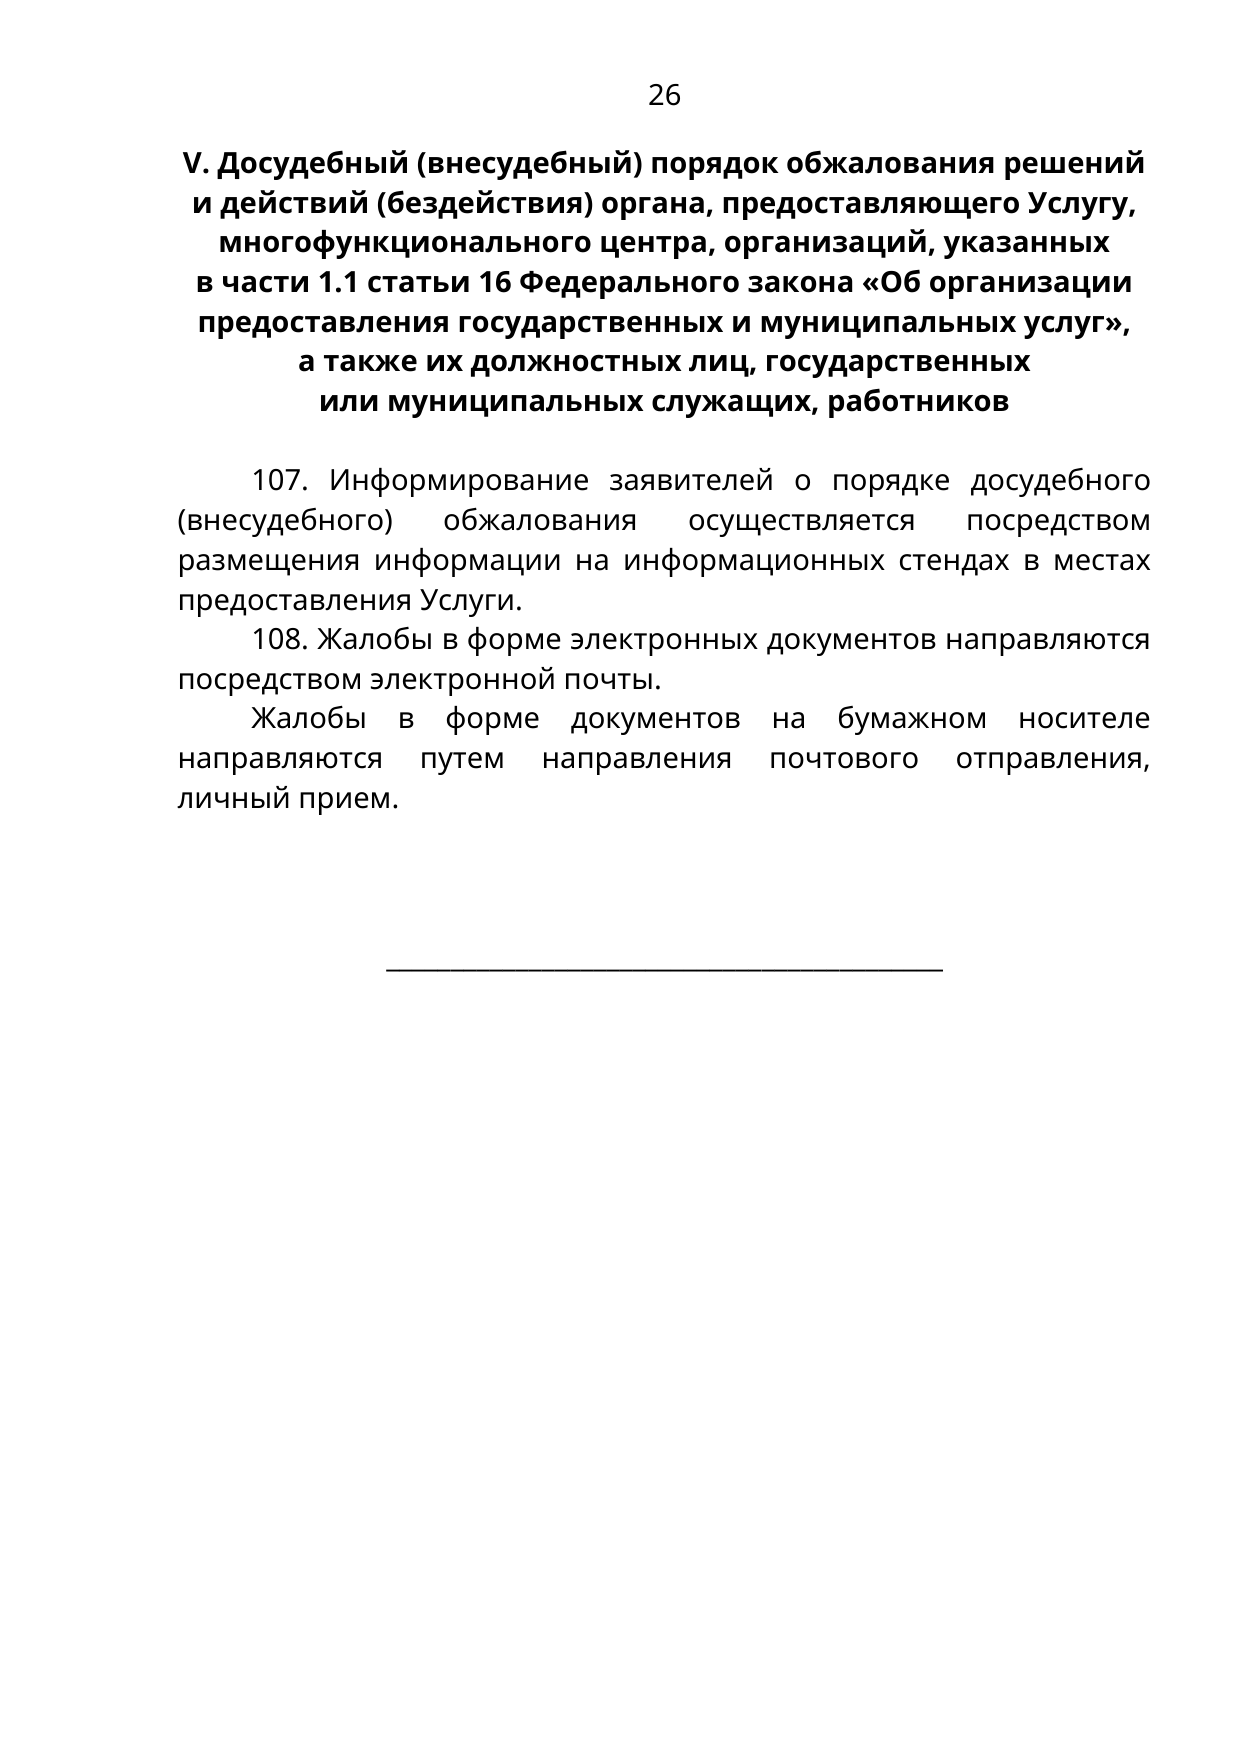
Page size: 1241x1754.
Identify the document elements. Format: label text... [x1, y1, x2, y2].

text 107. Информирование заявителей о порядке досудебного (внесудебного) обжалования осуществляется посредством размещения информации на информационных стендах в местах предоставления Услуги. [177, 460, 1152, 618]
text или муниципальных служащих, работников [177, 380, 1152, 420]
text в части 1.1 статьи 16 Федерального закона «Об организации предоставления государственных и муниципальных услуг», [177, 261, 1152, 341]
text и действий (бездействия) органа, предоставляющего Услугу, многофункционального центра, организаций, указанных [177, 182, 1152, 261]
text V. Досудебный (внесудебный) порядок обжалования решений [177, 142, 1152, 182]
text Жалобы в форме документов на бумажном носителе направляются путем направления почтового отправления, личный прием. [177, 698, 1152, 817]
text а также их должностных лиц, государственных [177, 341, 1152, 380]
text ___________________________________________ [177, 936, 1152, 976]
text 108. Жалобы в форме электронных документов направляются посредством электронной почты. [177, 618, 1152, 698]
